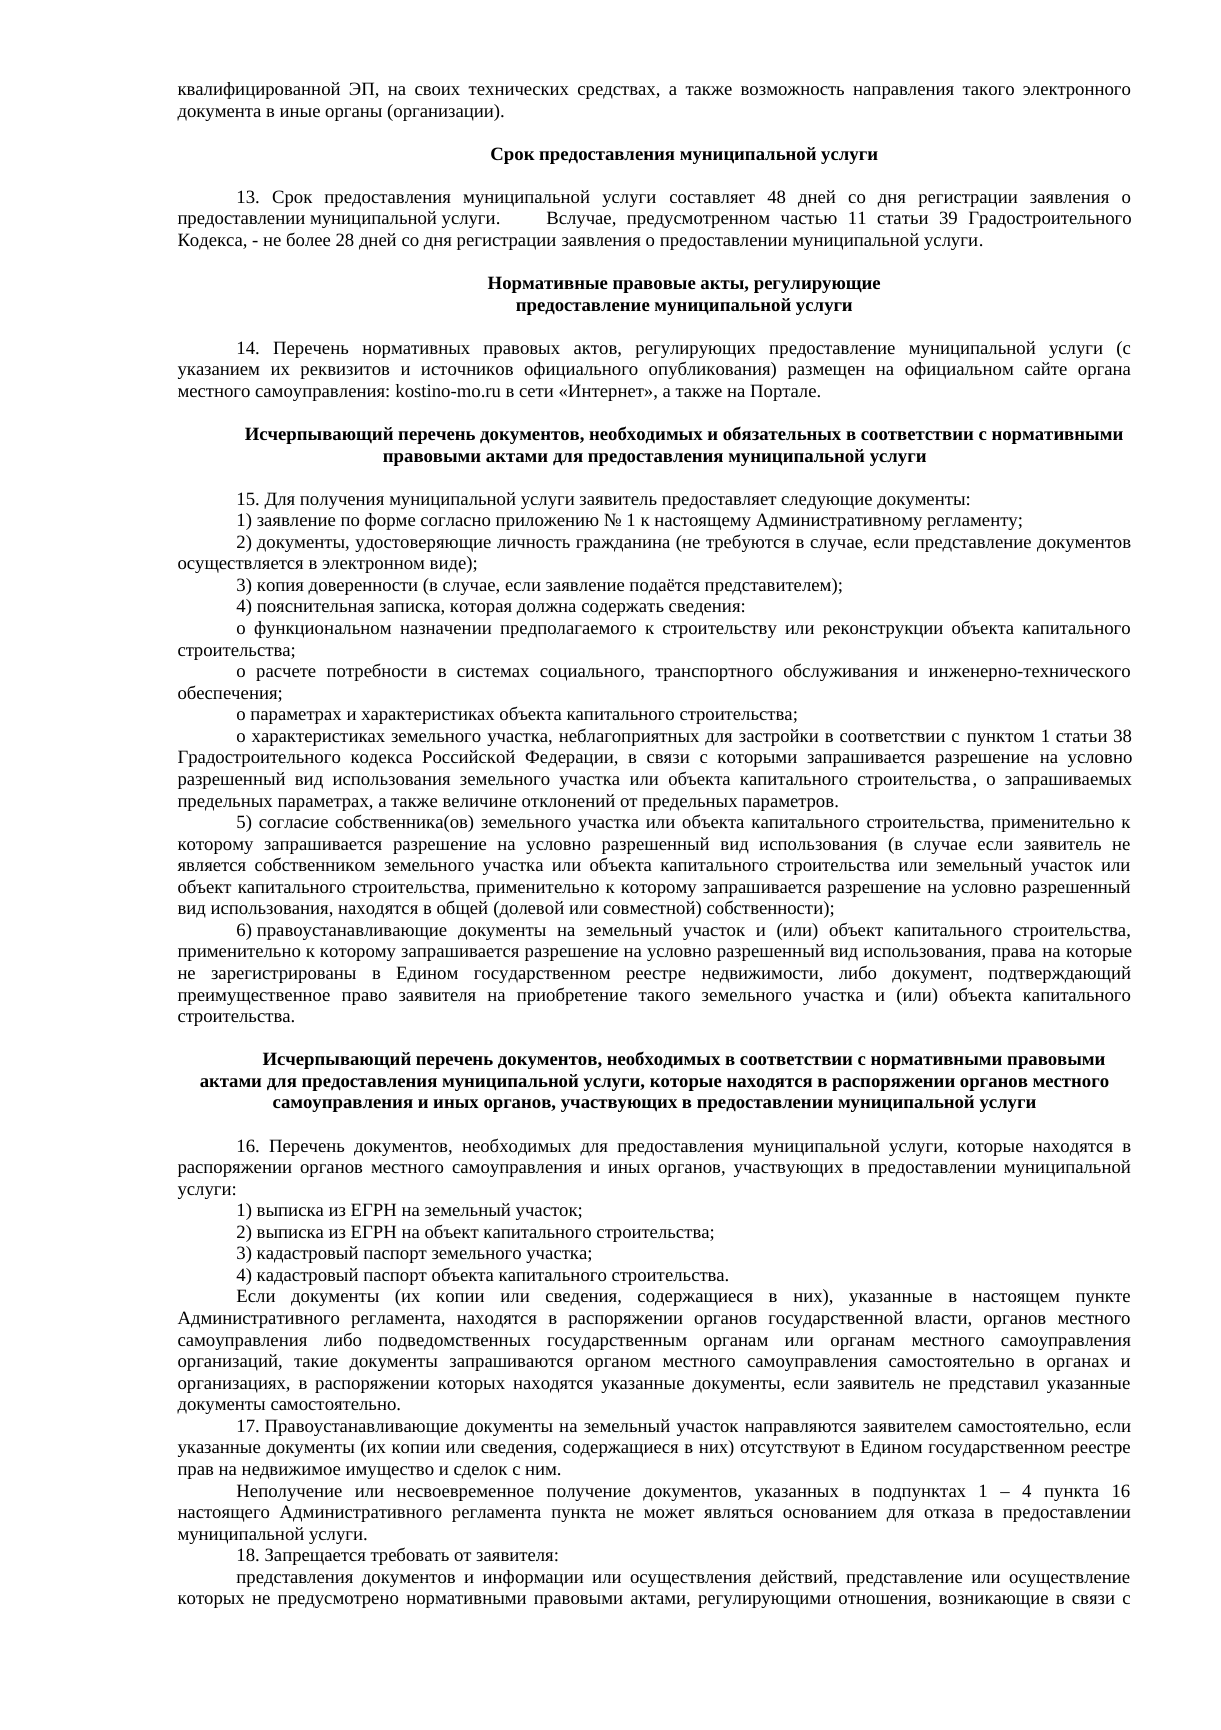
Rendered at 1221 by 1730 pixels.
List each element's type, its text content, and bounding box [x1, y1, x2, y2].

text о расчете потребности в системах социального, транспортного обслуживания и инженерно-технического обеспечения; [177, 660, 1132, 703]
text 14. Перечень нормативных правовых актов, регулирующих предоставление муниципальной услуги (с указанием их реквизитов и источников официального опубликования) размещен на официальном сайте органа местного самоуправления: kostino-mo.ru в сети «Интернет», а также на Портале. [177, 337, 1132, 401]
text Исчерпывающий перечень документов, необходимых в соответствии с нормативными правовыми актами для предоставления муниципальной услуги, которые находятся в распоряжении органов местного самоуправления и иных органов, участвующих в предоставлении муниципальной услуги [177, 1048, 1132, 1113]
text Срок предоставления муниципальной услуги [177, 143, 1132, 164]
text 3) кадастровый паспорт земельного участка; [177, 1242, 1132, 1264]
text 2) выписка из ЕГРН на объект капитального строительства; [177, 1221, 1132, 1242]
text о параметрах и характеристиках объекта капитального строительства; [177, 703, 1132, 725]
text 15. Для получения муниципальной услуги заявитель предоставляет следующие документы: [177, 488, 1132, 509]
text о характеристиках земельного участка, неблагоприятных для застройки в соответствии с пунктом 1 статьи 38 Градостроительного кодекса Российской Федерации, в связи с которыми запрашивается разрешение на условно разрешенный вид использования земельного участка или объекта капитального строительства, о запрашиваемых предельных параметрах, а также величине отклонений от предельных параметров. [177, 725, 1132, 811]
text 16. Перечень документов, необходимых для предоставления муниципальной услуги, которые находятся в распоряжении органов местного самоуправления и иных органов, участвующих в предоставлении муниципальной услуги: [177, 1134, 1132, 1199]
text 4) пояснительная записка, которая должна содержать сведения: [177, 595, 1132, 617]
text 4) кадастровый паспорт объекта капитального строительства. [177, 1264, 1132, 1285]
text 18. Запрещается требовать от заявителя: [177, 1544, 1132, 1566]
text Если документы (их копии или сведения, содержащиеся в них), указанные в настоящем пункте Административного регламента, находятся в распоряжении органов государственной власти, органов местного самоуправления либо подведомственных государственным органам или органам местного самоуправления организаций, такие документы запрашиваются органом местного самоуправления самостоятельно в органах и организациях, в распоряжении которых находятся указанные документы, если заявитель не представил указанные документы самостоятельно. [177, 1285, 1132, 1415]
text 6) правоустанавливающие документы на земельный участок и (или) объект капитального строительства, применительно к которому запрашивается разрешение на условно разрешенный вид использования, права на которые не зарегистрированы в Едином государственном реестре недвижимости, либо документ, подтверждающий преимущественное право заявителя на приобретение такого земельного участка и (или) объекта капитального строительства. [177, 919, 1132, 1027]
text 17. Правоустанавливающие документы на земельный участок направляются заявителем самостоятельно, если указанные документы (их копии или сведения, содержащиеся в них) отсутствуют в Едином государственном реестре прав на недвижимое имущество и сделок с ним. [177, 1415, 1132, 1479]
text 3) копия доверенности (в случае, если заявление подаётся представителем); [177, 574, 1132, 595]
text 5) согласие собственника(ов) земельного участка или объекта капитального строительства, применительно к которому запрашивается разрешение на условно разрешенный вид использования (в случае если заявитель не является собственником земельного участка или объекта капитального строительства или земельный участок или объект капитального строительства, применительно к которому запрашивается разрешение на условно разрешенный вид использования, находятся в общей (долевой или совместной) собственности); [177, 811, 1132, 919]
text предоставление муниципальной услуги [177, 293, 1132, 315]
text Неполучение или несвоевременное получение документов, указанных в подпунктах 1 – 4 пункта 16 настоящего Административного регламента пункта не может являться основанием для отказа в предоставлении муниципальной услуги. [177, 1479, 1132, 1544]
text Нормативные правовые акты, регулирующие [177, 272, 1132, 293]
text Исчерпывающий перечень документов, необходимых и обязательных в соответствии с нормативными правовыми актами для предоставления муниципальной услуги [177, 423, 1132, 466]
text 13. Срок предоставления муниципальной услуги составляет 48 дней со дня регистрации заявления о предоставлении муниципальной услуги. Вслучае, предусмотренном частью 11 статьи 39 Градостроительного Кодекса, - не более 28 дней со дня регистрации заявления о предоставлении муниципальной услуги. [177, 186, 1132, 250]
text 2) документы, удостоверяющие личность гражданина (не требуются в случае, если представление документов осуществляется в электронном виде); [177, 531, 1132, 574]
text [177, 78, 1132, 121]
text 1) заявление по форме согласно приложению № 1 к настоящему Административному регламенту; [177, 509, 1132, 531]
text о функциональном назначении предполагаемого к строительству или реконструкции объекта капитального строительства; [177, 617, 1132, 660]
text 1) выписка из ЕГРН на земельный участок; [177, 1199, 1132, 1221]
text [177, 1566, 1132, 1609]
